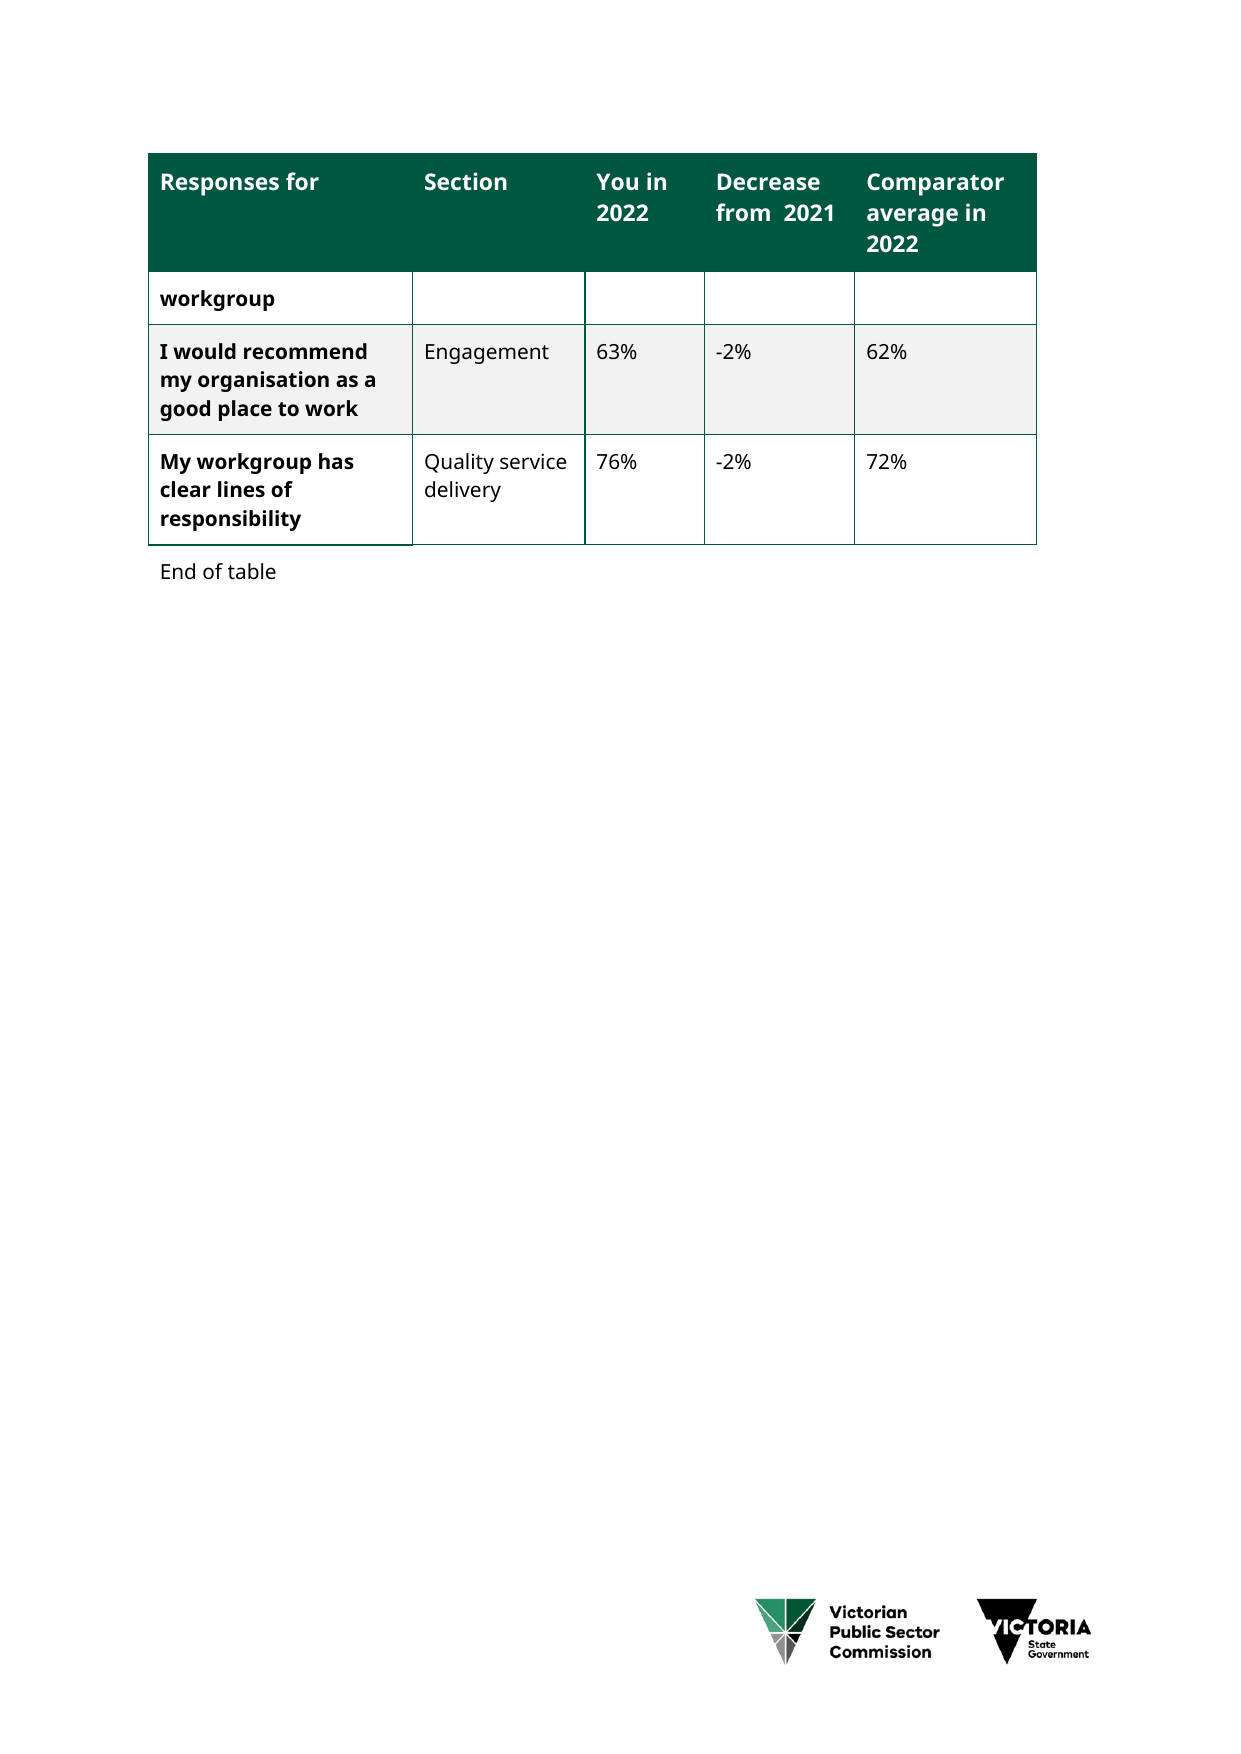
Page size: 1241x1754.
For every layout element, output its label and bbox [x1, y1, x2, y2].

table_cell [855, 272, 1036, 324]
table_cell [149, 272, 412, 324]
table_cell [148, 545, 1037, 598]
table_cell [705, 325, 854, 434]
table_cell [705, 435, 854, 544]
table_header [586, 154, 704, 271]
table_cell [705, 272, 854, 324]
picture [754, 1598, 1093, 1666]
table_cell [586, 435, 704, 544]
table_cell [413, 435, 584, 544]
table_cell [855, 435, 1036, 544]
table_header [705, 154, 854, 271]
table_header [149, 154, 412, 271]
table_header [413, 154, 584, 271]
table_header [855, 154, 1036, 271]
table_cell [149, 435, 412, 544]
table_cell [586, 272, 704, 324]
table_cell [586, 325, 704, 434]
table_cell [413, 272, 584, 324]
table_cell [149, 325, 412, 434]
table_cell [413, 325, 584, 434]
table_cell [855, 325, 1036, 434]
